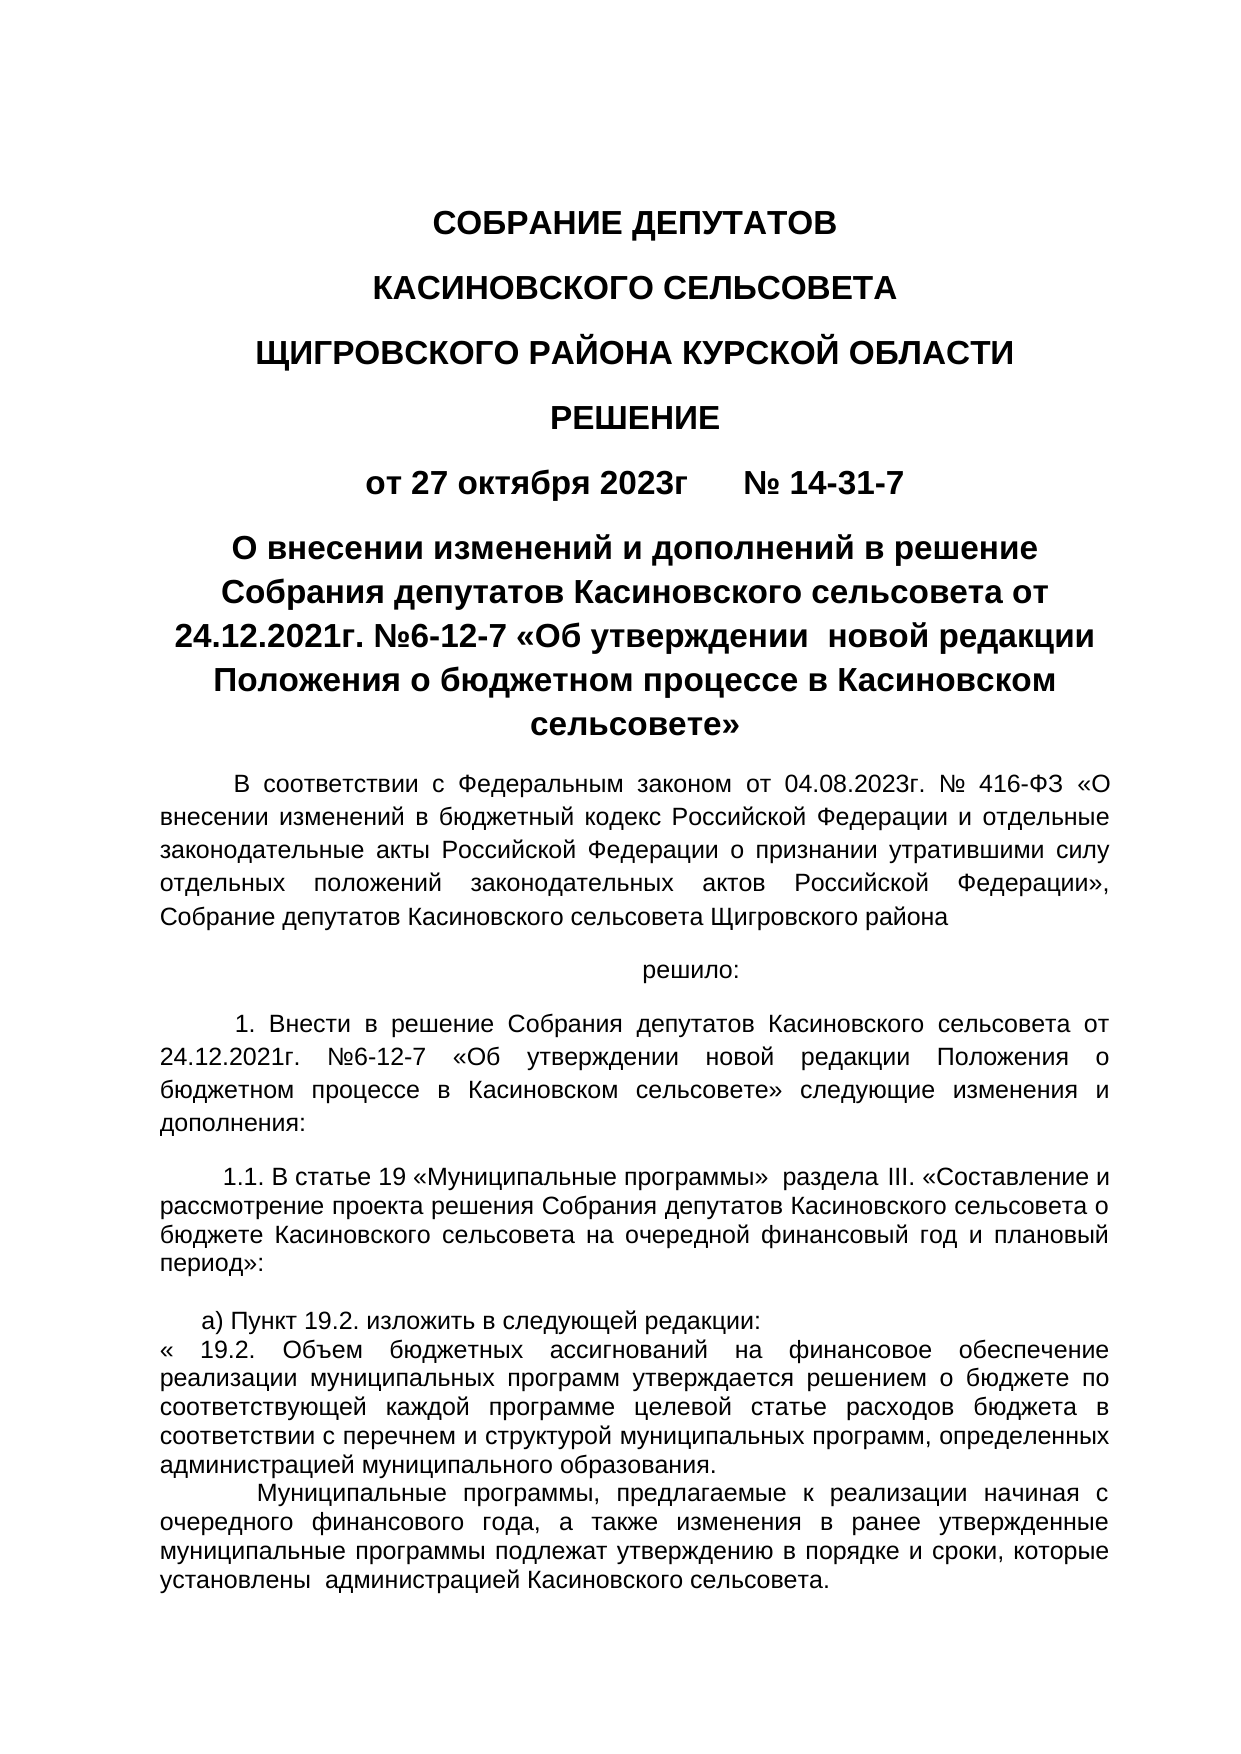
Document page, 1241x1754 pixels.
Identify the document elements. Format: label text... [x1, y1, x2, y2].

text Муниципальные программы, предлагаемые к реализации начиная с очередного финансового года, а также изменения в ранее утвержденные муниципальные программы подлежат утверждению в порядке и сроки, которые установлены администрацией Касиновского сельсовета. [159, 1478, 1110, 1593]
text от 27 октября 2023г № 14-31-7 [159, 463, 1110, 501]
text 1.1. В статье 19 «Муниципальные программы» раздела III. «Составление и рассмотрение проекта решения Собрания депутатов Касиновского сельсовета о бюджете Касиновского сельсовета на очередной финансовый год и плановый период»: [159, 1162, 1110, 1277]
text РЕШЕНИЕ [159, 398, 1110, 436]
text 1. Внести в решение Собрания депутатов Касиновского сельсовета от 24.12.2021г. №6-12-7 «Об утверждении новой редакции Положения о бюджетном процессе в Касиновском сельсовете» следующие изменения и дополнения: [159, 1009, 1110, 1137]
text В соответствии с Федеральным законом от 04.08.2023г. № 416-ФЗ «О внесении изменений в бюджетный кодекс Российской Федерации и отдельные законодательные акты Российской Федерации о признании утратившими силу отдельных положений законодательных актов Российской Федерации», Собрание депутатов Касиновского сельсовета Щигровского района [159, 769, 1110, 930]
text КАСИНОВСКОГО СЕЛЬСОВЕТА [159, 268, 1110, 306]
text а) Пункт 19.2. изложить в следующей редакции: [159, 1306, 1110, 1334]
text О внесении изменений и дополнений в решение Собрания депутатов Касиновского сельсовета от 24.12.2021г. №6-12-7 «Об утверждении новой редакции Положения о бюджетном процессе в Касиновском сельсовете» [159, 528, 1110, 743]
text ЩИГРОВСКОГО РАЙОНА КУРСКОЙ ОБЛАСТИ [159, 333, 1110, 371]
text СОБРАНИЕ ДЕПУТАТОВ [159, 203, 1110, 241]
text решило: [159, 955, 1110, 984]
text « 19.2. Объем бюджетных ассигнований на финансовое обеспечение реализации муниципальных программ утверждается решением о бюджете по соответствующей каждой программе целевой статье расходов бюджета в соответствии с перечнем и структурой муниципальных программ, определенных администрацией муниципального образования. [159, 1334, 1110, 1478]
